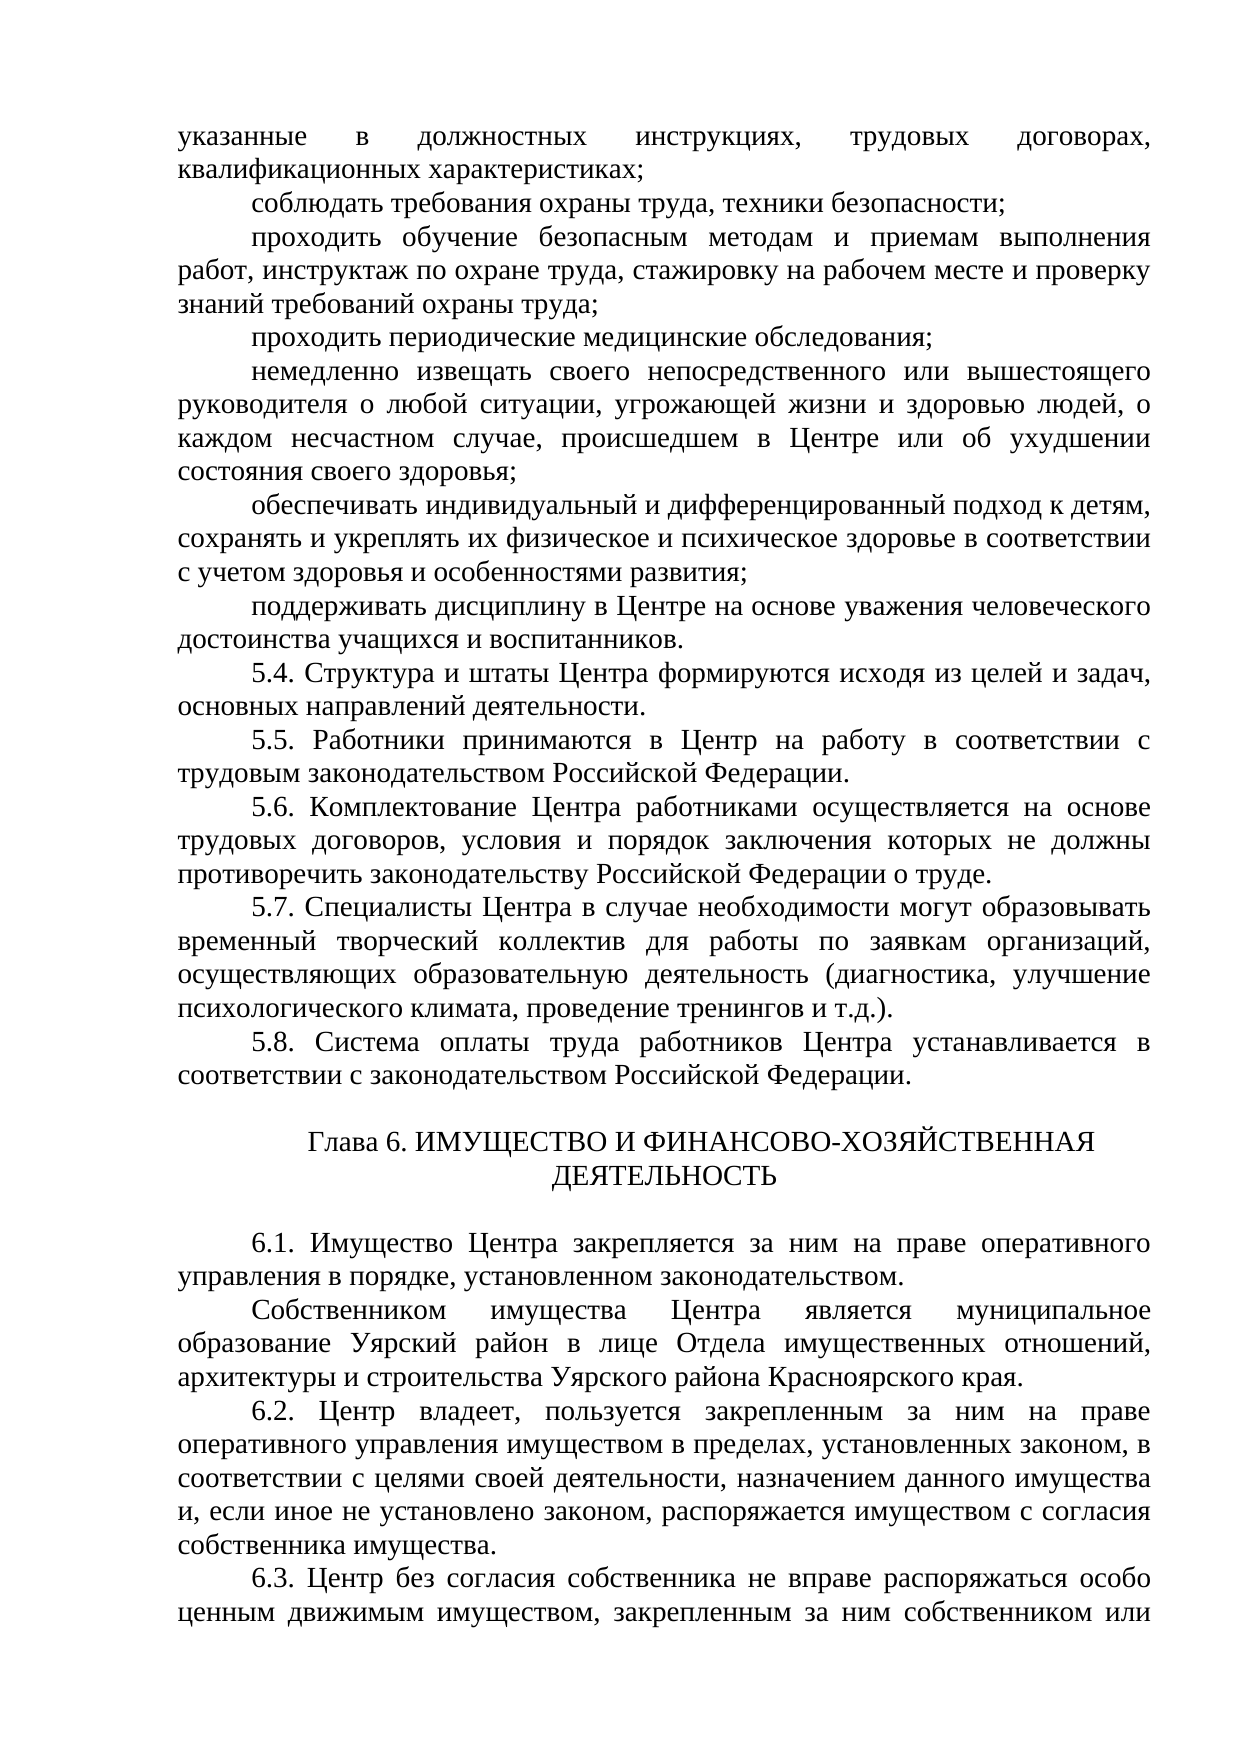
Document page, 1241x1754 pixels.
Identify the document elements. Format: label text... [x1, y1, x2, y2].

text проходить обучение безопасным методам и приемам выполнения работ, инструктаж по охране труда, стажировку на рабочем месте и проверку знаний требований охраны труда; [177, 219, 1152, 319]
text 6.2. Центр владеет, пользуется закрепленным за ним на праве оперативного управления имуществом в пределах, установленных законом, в соответствии с целями своей деятельности, назначением данного имущества и, если иное не установлено законом, распоряжается имуществом с согласия собственника имущества. [177, 1393, 1152, 1560]
text 5.8. Система оплаты труда работников Центра устанавливается в соответствии с законодательством Российской Федерации. [177, 1024, 1152, 1091]
text немедленно извещать своего непосредственного или вышестоящего руководителя о любой ситуации, угрожающей жизни и здоровью людей, о каждом несчастном случае, происшедшем в Центре или об ухудшении состояния своего здоровья; [177, 353, 1152, 487]
text обеспечивать индивидуальный и дифференцированный подход к детям, сохранять и укреплять их физическое и психическое здоровье в соответствии с учетом здоровья и особенностями развития; [177, 487, 1152, 588]
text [177, 1560, 1152, 1627]
text проходить периодические медицинские обследования; [177, 319, 1152, 353]
text 5.5. Работники принимаются в Центр на работу в соответствии с трудовым законодательством Российской Федерации. [177, 722, 1152, 789]
text 5.6. Комплектование Центра работниками осуществляется на основе трудовых договоров, условия и порядок заключения которых не должны противоречить законодательству Российской Федерации о труде. [177, 789, 1152, 889]
text 5.7. Специалисты Центра в случае необходимости могут образовывать временный творческий коллектив для работы по заявкам организаций, осуществляющих образовательную деятельность (диагностика, улучшение психологического климата, проведение тренингов и т.д.). [177, 889, 1152, 1024]
text Собственником имущества Центра является муниципальное образование Уярский район в лице Отдела имущественных отношений, архитектуры и строительства Уярского района Красноярского края. [177, 1292, 1152, 1393]
text Глава 6. ИМУЩЕСТВО И ФИНАНСОВО-ХОЗЯЙСТВЕННАЯ ДЕЯТЕЛЬНОСТЬ [177, 1124, 1152, 1191]
text соблюдать требования охраны труда, техники безопасности; [177, 185, 1152, 219]
text поддерживать дисциплину в Центре на основе уважения человеческого достоинства учащихся и воспитанников. [177, 588, 1152, 655]
text 5.4. Структура и штаты Центра формируются исходя из целей и задач, основных направлений деятельности. [177, 655, 1152, 722]
text 6.1. Имущество Центра закрепляется за ним на праве оперативного управления в порядке, установленном законодательством. [177, 1225, 1152, 1292]
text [177, 118, 1152, 185]
